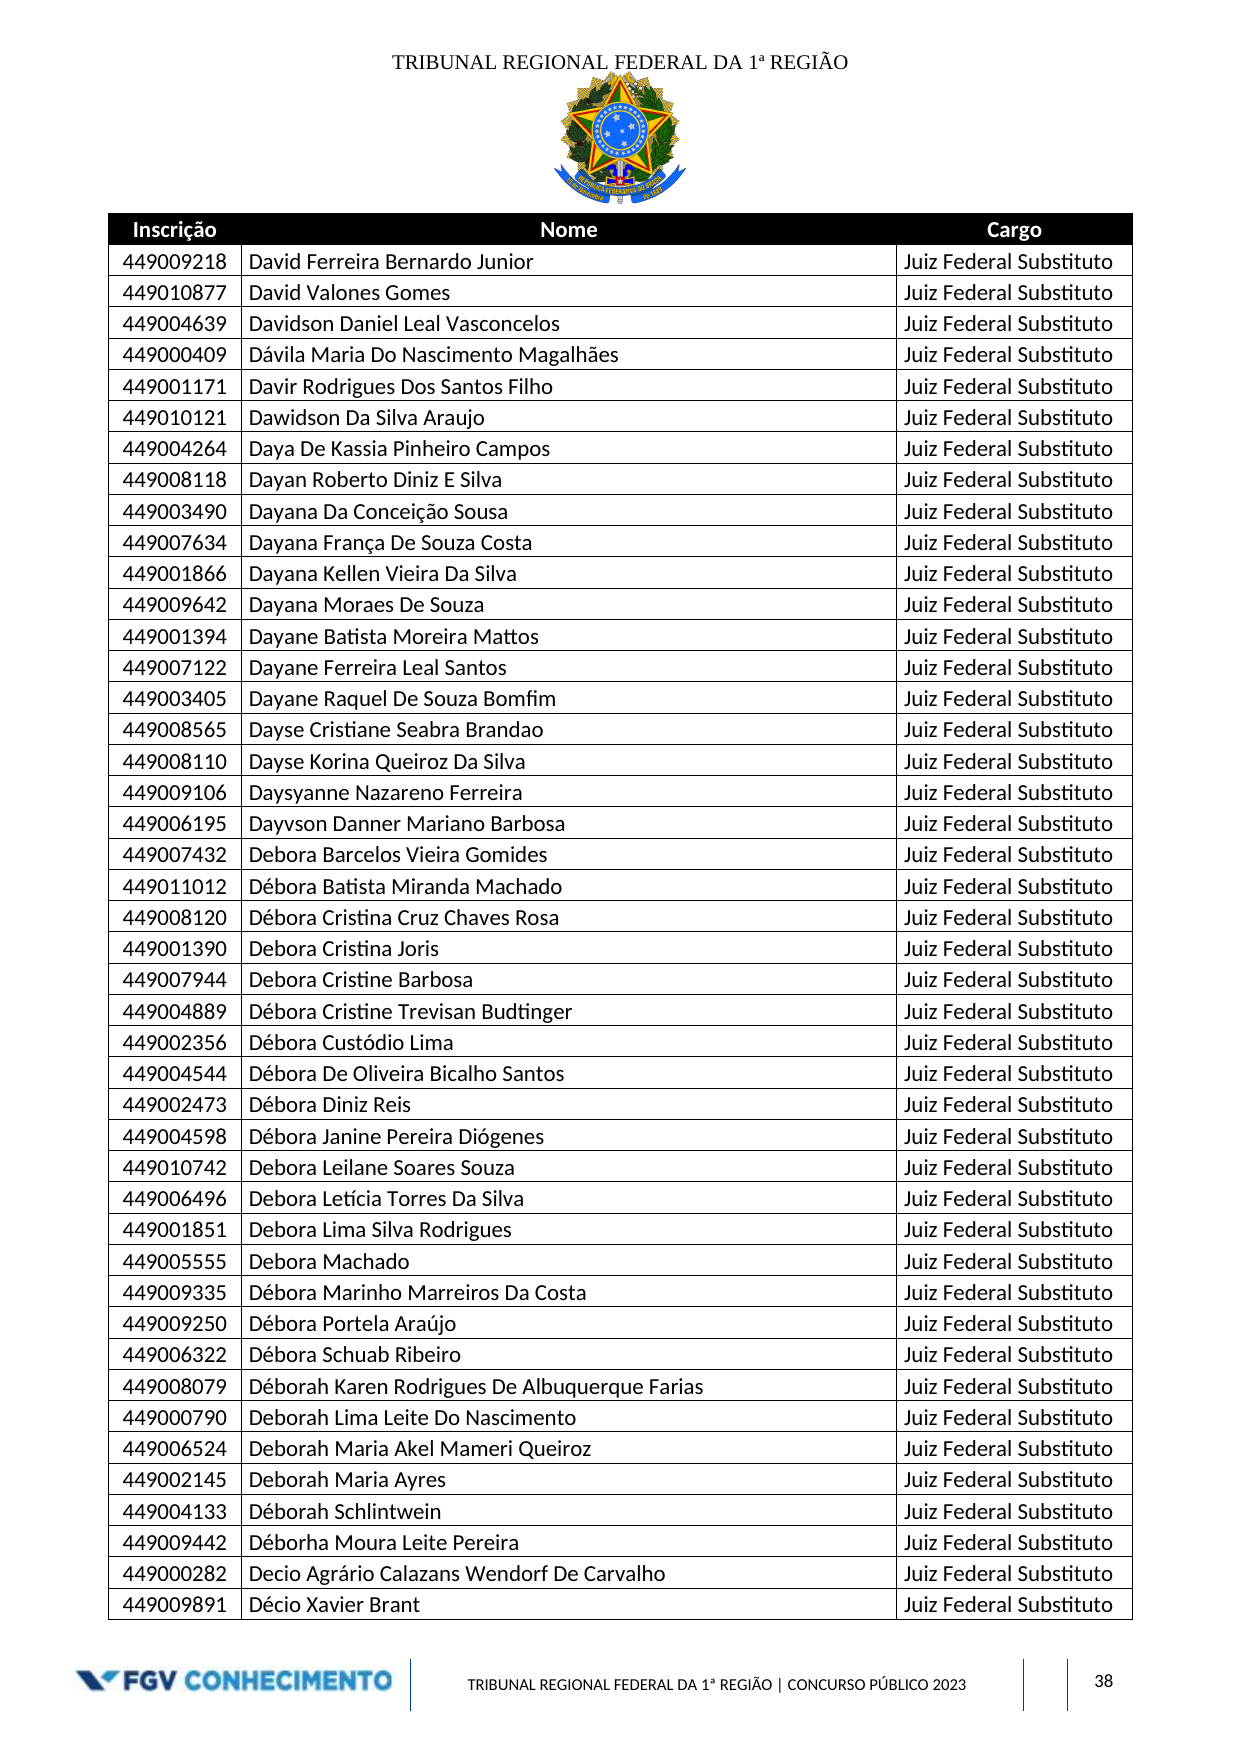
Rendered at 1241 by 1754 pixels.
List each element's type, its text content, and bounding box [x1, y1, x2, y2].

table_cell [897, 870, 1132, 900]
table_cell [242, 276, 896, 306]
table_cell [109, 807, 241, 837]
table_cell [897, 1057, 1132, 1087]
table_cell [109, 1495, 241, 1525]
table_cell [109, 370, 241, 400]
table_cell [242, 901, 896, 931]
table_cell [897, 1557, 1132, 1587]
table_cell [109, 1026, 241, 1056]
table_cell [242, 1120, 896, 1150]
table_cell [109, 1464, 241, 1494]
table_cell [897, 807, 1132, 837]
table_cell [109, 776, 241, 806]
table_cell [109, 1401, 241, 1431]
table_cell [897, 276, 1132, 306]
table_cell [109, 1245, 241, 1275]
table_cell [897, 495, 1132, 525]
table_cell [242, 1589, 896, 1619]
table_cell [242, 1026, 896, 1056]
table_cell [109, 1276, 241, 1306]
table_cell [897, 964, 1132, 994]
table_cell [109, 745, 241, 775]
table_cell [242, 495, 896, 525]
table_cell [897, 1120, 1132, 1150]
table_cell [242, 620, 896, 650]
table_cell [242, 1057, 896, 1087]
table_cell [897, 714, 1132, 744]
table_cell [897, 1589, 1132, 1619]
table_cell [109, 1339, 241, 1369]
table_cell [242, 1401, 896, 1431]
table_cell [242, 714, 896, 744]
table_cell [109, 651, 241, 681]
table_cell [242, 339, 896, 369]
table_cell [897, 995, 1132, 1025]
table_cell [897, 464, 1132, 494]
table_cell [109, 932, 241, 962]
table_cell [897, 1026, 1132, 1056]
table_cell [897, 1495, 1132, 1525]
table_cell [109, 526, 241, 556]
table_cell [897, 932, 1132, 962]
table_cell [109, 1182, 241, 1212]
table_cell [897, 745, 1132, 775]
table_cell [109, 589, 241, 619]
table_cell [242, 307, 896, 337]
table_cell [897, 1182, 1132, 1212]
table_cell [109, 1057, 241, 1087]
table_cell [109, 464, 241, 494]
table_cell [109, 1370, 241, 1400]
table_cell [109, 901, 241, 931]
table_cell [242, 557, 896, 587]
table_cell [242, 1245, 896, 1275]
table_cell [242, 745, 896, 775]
picture [717, 62, 725, 68]
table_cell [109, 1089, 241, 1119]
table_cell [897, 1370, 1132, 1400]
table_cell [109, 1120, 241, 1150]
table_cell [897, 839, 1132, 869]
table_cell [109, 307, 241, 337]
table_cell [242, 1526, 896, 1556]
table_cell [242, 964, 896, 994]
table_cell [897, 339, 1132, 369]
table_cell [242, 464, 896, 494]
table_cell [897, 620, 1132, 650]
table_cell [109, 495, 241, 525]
table_header Cargo [897, 214, 1132, 244]
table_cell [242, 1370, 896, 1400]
picture [554, 62, 563, 68]
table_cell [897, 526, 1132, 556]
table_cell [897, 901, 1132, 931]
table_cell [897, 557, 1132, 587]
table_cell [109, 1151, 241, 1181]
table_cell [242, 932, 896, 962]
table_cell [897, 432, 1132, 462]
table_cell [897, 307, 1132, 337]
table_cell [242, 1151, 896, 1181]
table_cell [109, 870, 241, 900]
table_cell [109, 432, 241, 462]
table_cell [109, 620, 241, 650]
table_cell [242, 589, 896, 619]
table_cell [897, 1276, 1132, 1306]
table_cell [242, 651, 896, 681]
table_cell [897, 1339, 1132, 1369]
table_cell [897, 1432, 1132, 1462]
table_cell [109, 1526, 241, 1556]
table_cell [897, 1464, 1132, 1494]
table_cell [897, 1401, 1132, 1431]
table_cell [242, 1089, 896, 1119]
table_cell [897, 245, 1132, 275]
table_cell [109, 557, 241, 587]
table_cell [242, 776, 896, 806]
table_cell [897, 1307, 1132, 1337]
table_header Nome [242, 214, 896, 244]
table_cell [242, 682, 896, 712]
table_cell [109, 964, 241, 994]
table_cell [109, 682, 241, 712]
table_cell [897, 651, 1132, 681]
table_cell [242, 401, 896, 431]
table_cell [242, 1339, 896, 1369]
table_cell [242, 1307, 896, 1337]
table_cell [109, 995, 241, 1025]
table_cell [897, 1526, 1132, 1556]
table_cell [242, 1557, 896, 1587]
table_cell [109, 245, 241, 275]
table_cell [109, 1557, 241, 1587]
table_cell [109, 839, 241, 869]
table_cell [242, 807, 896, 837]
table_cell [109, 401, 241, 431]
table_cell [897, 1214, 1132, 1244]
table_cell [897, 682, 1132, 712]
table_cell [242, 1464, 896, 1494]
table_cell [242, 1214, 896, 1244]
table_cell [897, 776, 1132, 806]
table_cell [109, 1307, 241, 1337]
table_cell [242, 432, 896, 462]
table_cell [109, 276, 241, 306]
picture [71, 1666, 398, 1696]
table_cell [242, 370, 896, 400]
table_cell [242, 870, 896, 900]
table_header Inscrição [109, 214, 241, 244]
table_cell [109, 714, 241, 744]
picture [486, 62, 754, 213]
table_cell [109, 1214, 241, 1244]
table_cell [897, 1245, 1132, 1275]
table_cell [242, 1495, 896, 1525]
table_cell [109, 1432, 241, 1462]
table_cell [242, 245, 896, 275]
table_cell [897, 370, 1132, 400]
picture [642, 62, 650, 68]
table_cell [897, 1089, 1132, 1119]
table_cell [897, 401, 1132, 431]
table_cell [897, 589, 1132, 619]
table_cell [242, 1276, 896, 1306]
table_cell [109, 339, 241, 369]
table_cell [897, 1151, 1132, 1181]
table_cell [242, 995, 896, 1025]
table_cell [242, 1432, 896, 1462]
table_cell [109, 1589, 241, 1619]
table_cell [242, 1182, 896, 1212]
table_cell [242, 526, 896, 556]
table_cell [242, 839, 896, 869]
